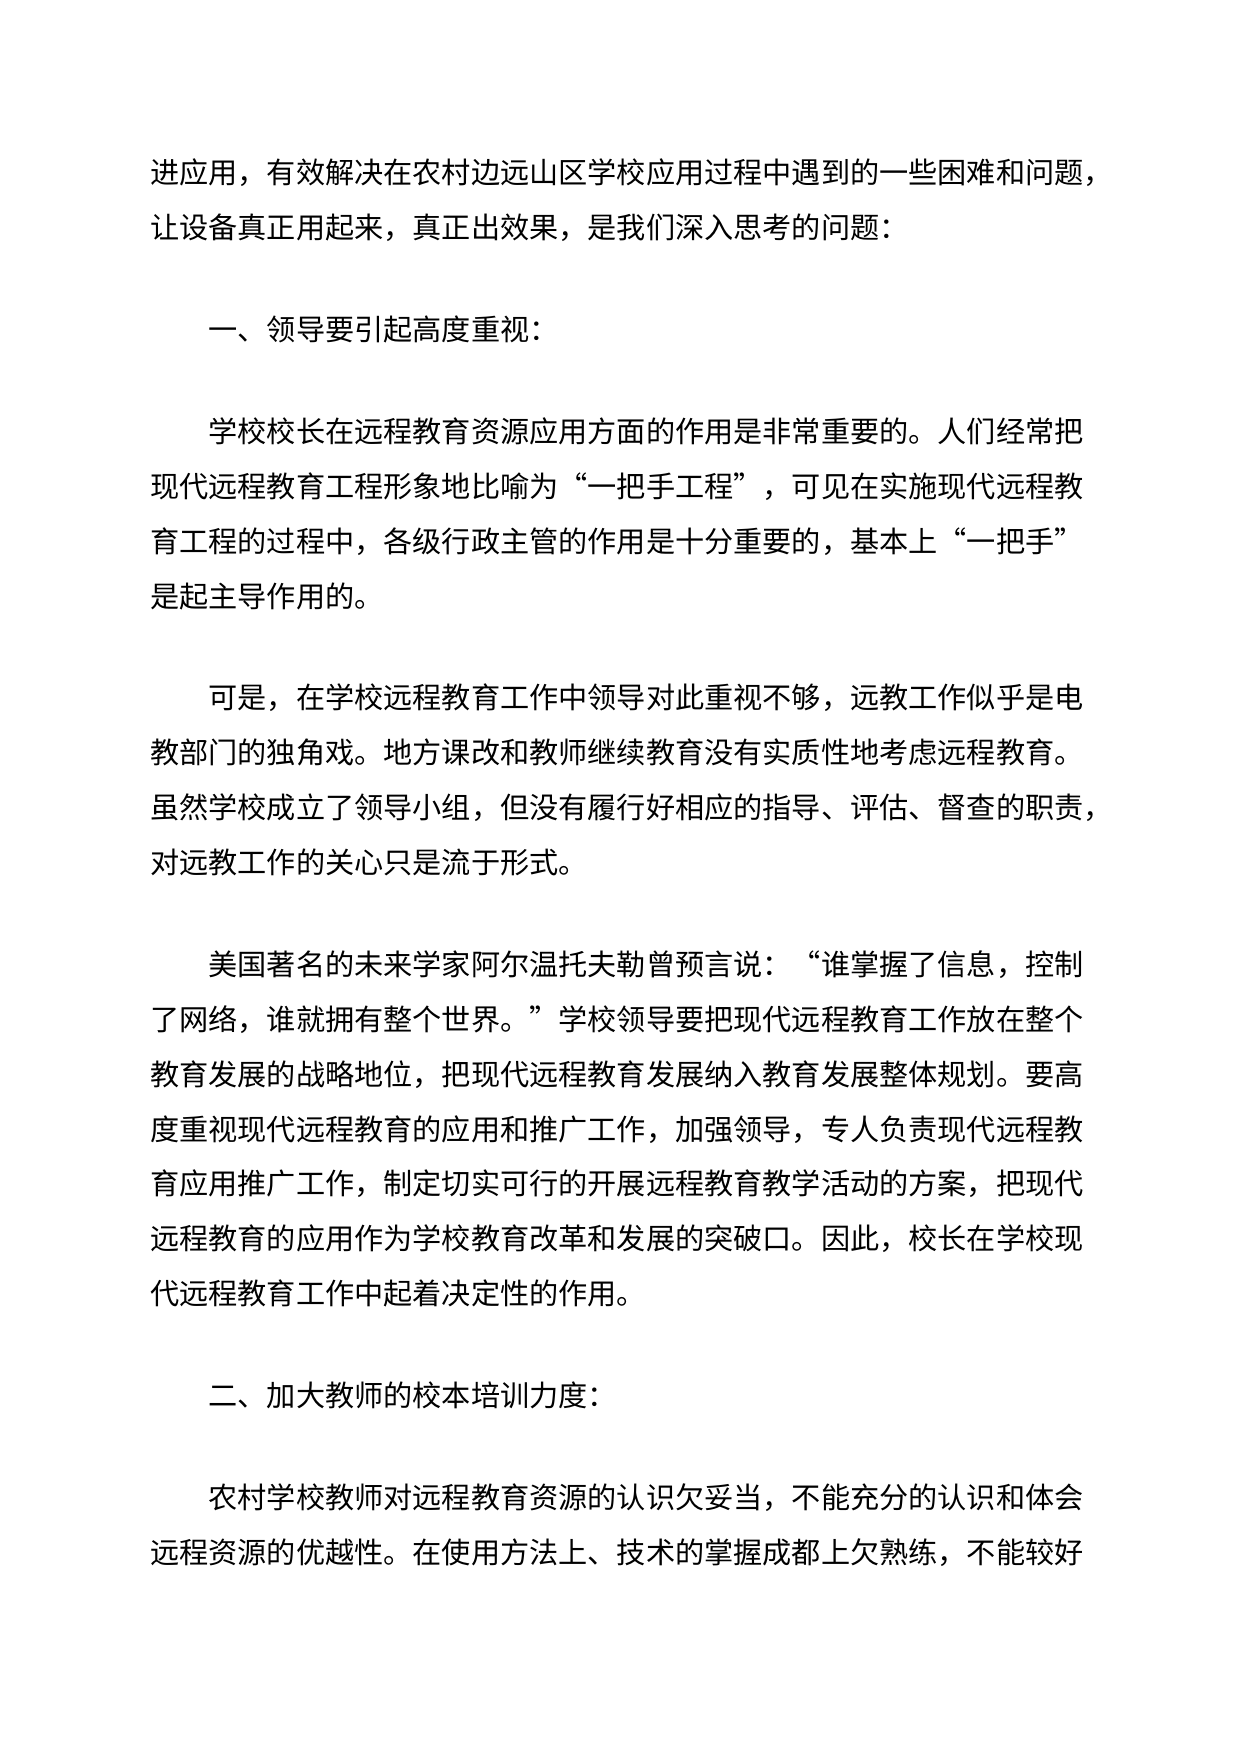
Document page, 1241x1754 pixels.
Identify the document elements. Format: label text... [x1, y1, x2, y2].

text 一、领导要引起高度重视： [150, 307, 1090, 349]
text 二、加大教师的校本培训力度： [150, 1372, 1090, 1415]
text 可是，在学校远程教育工作中领导对此重视不够，远教工作似乎是电教部门的独角戏。地方课改和教师继续教育没有实质性地考虑远程教育。虽然学校成立了领导小组，但没有履行好相应的指导、评估、督查的职责，对远教工作的关心只是流于形式。 [150, 675, 1090, 882]
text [150, 150, 1090, 247]
text 美国著名的未来学家阿尔温托夫勒曾预言说：“谁掌握了信息，控制了网络，谁就拥有整个世界。”学校领导要把现代远程教育工作放在整个教育发展的战略地位，把现代远程教育发展纳入教育发展整体规划。要高度重视现代远程教育的应用和推广工作，加强领导，专人负责现代远程教育应用推广工作，制定切实可行的开展远程教育教学活动的方案，把现代远程教育的应用作为学校教育改革和发展的突破口。因此，校长在学校现代远程教育工作中起着决定性的作用。 [150, 941, 1090, 1313]
text 学校校长在远程教育资源应用方面的作用是非常重要的。人们经常把现代远程教育工程形象地比喻为“一把手工程”，可见在实施现代远程教育工程的过程中，各级行政主管的作用是十分重要的，基本上“一把手”是起主导作用的。 [150, 408, 1090, 615]
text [150, 1474, 1090, 1571]
